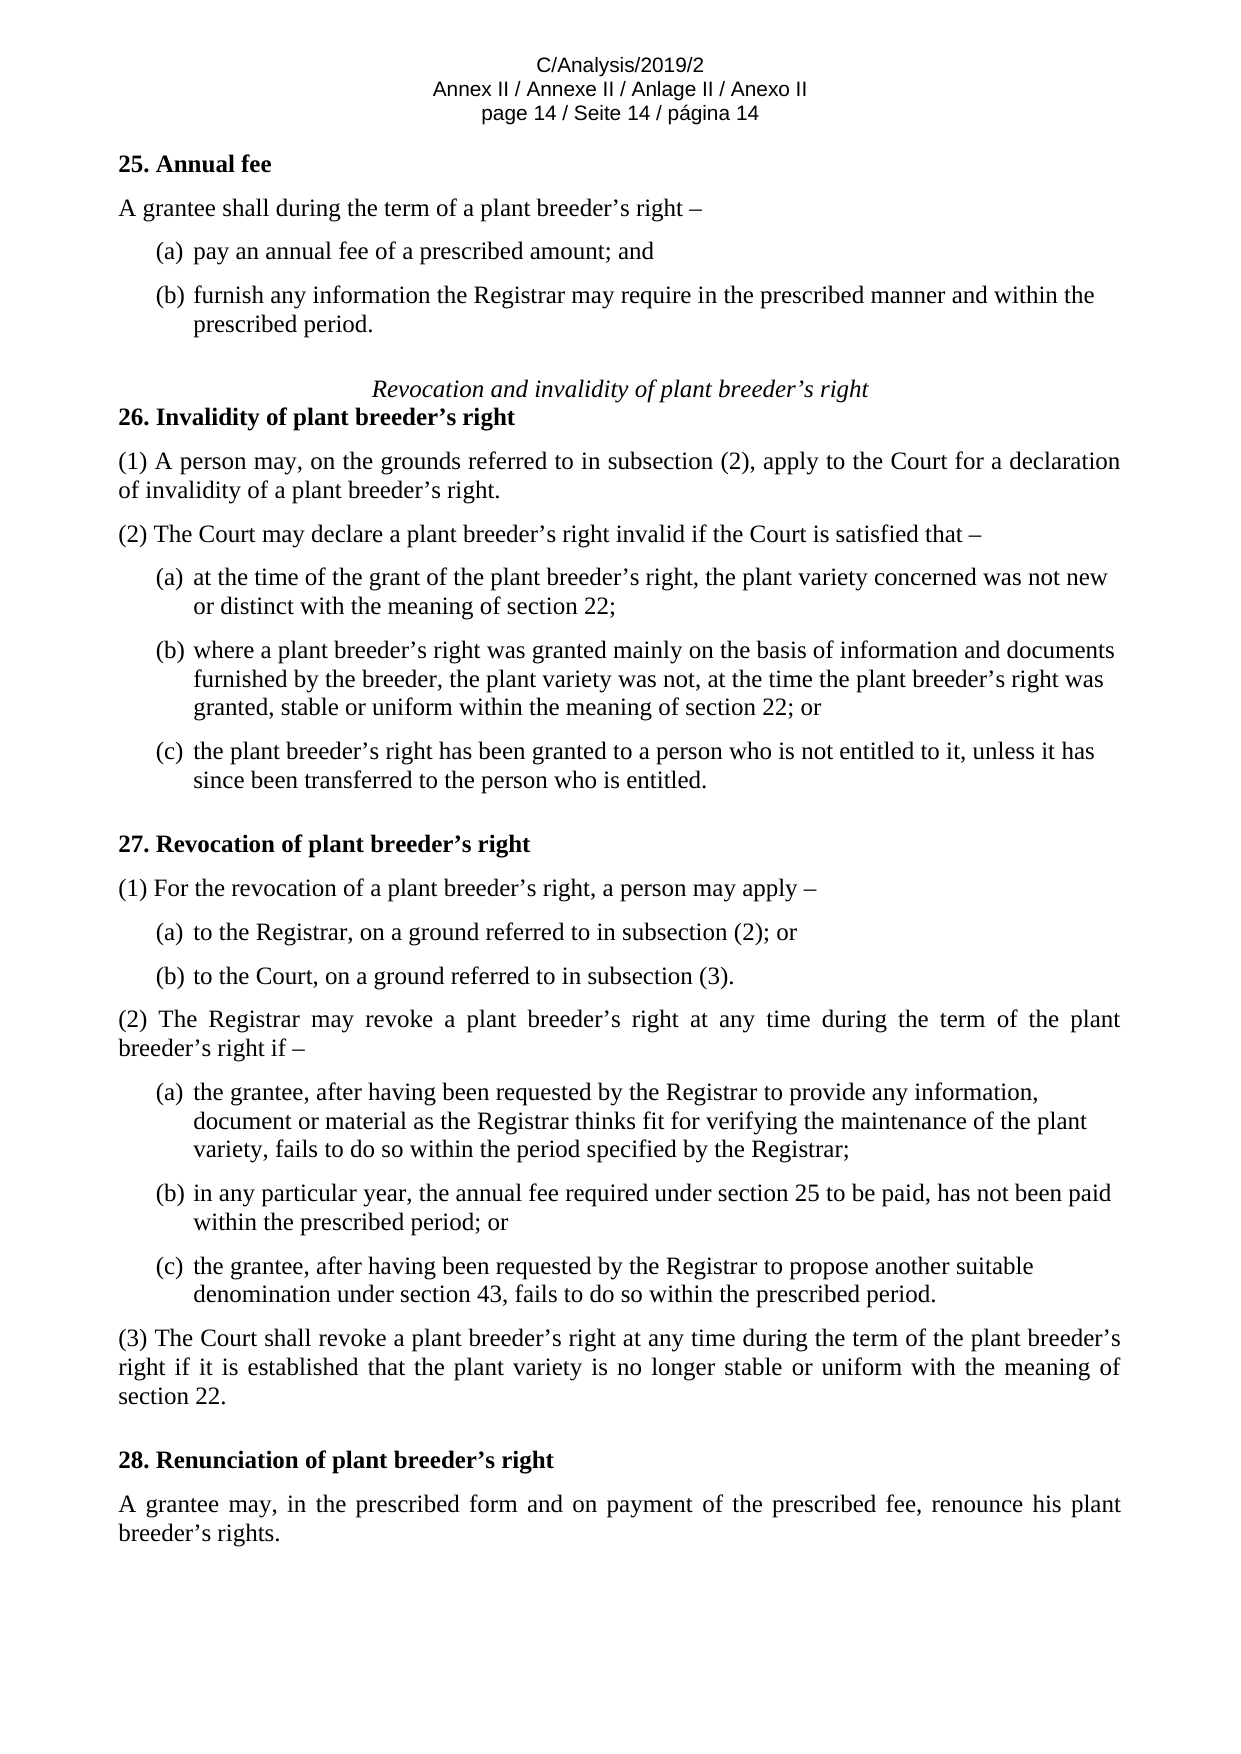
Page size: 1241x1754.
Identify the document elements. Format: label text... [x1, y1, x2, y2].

text 27. Revocation of plant breeder’s right [118, 829, 1122, 858]
list in any particular year, the annual fee required under section 25 to be paid, has not been paid within the prescribed period; or [156, 1178, 1122, 1236]
text (1) A person may, on the grounds referred to in subsection (2), apply to the Court for a declaration of invalidity of a plant breeder’s right. [118, 446, 1122, 504]
list to the Registrar, on a ground referred to in subsection (2); or [156, 917, 1122, 946]
list pay an annual fee of a prescribed amount; and [156, 236, 1122, 265]
list at the time of the grant of the plant breeder’s right, the plant variety concerned was not new or distinct with the meaning of section 22; [156, 562, 1122, 620]
text A grantee may, in the prescribed form and on payment of the prescribed fee, renounce his plant breeder’s rights. [118, 1489, 1122, 1547]
list to the Court, on a ground referred to in subsection (3). [156, 961, 1122, 989]
text (3) The Court shall revoke a plant breeder’s right at any time during the term of the plant breeder’s right if it is established that the plant variety is no longer stable or uniform with the meaning of section 22. [118, 1323, 1122, 1409]
text A grantee shall during the term of a plant breeder’s right – [118, 193, 1122, 221]
text 25. Annual fee [118, 149, 1122, 178]
text (2) The Registrar may revoke a plant breeder’s right at any time during the term of the plant breeder’s right if – [118, 1004, 1122, 1062]
text 26. Invalidity of plant breeder’s right [118, 402, 1122, 431]
list furnish any information the Registrar may require in the prescribed manner and within the prescribed period. [156, 280, 1122, 338]
list the grantee, after having been requested by the Registrar to propose another suitable denomination under section 43, fails to do so within the prescribed period. [156, 1251, 1122, 1308]
text Revocation and invalidity of plant breeder’s right [118, 374, 1122, 402]
list the grantee, after having been requested by the Registrar to provide any information, document or material as the Registrar thinks fit for verifying the maintenance of the plant variety, fails to do so within the period specified by the Registrar; [156, 1077, 1122, 1163]
list where a plant breeder’s right was granted mainly on the basis of information and documents furnished by the breeder, the plant variety was not, at the time the plant breeder’s right was granted, stable or uniform within the meaning of section 22; or [156, 635, 1122, 721]
text 28. Renunciation of plant breeder’s right [118, 1446, 1122, 1474]
list the plant breeder’s right has been granted to a person who is not entitled to it, unless it has since been transferred to the person who is entitled. [156, 736, 1122, 794]
text (2) The Court may declare a plant breeder’s right invalid if the Court is satisfied that – [118, 519, 1122, 547]
text (1) For the revocation of a plant breeder’s right, a person may apply – [118, 873, 1122, 902]
